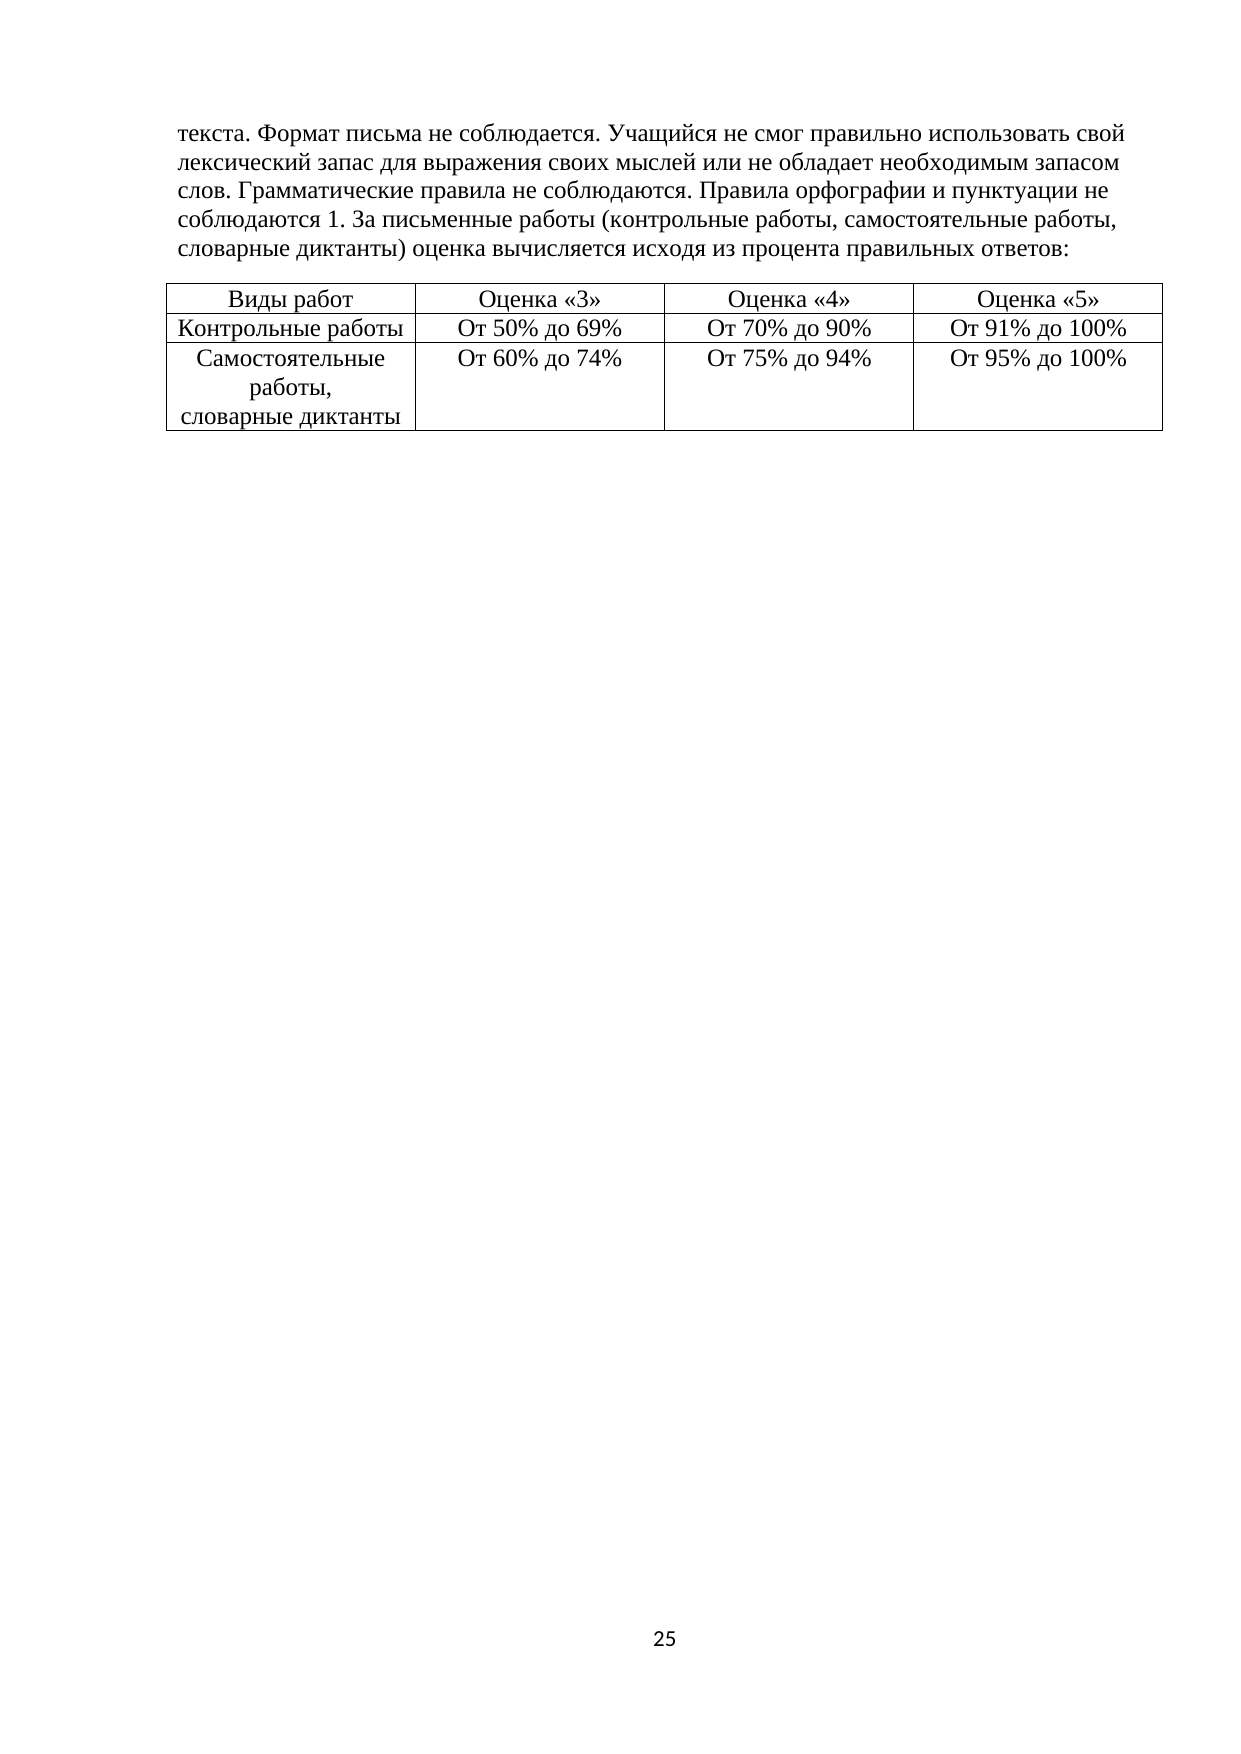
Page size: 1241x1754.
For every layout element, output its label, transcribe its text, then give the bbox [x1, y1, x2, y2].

table_header Виды работ [167, 284, 415, 312]
table_cell От 70% до 90% [665, 314, 913, 342]
table_cell Контрольные работы [167, 314, 415, 342]
table_header Оценка «4» [665, 284, 913, 312]
table_cell От 91% до 100% [914, 314, 1162, 342]
table_cell От 75% до 94% [665, 343, 913, 429]
table_cell Самостоятельные работы, словарные диктанты [167, 343, 415, 429]
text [177, 118, 1152, 262]
table_cell От 50% до 69% [416, 314, 664, 342]
table_header Оценка «3» [416, 284, 664, 312]
table_cell От 95% до 100% [914, 343, 1162, 429]
table_cell От 60% до 74% [416, 343, 664, 429]
table_header Оценка «5» [914, 284, 1162, 312]
